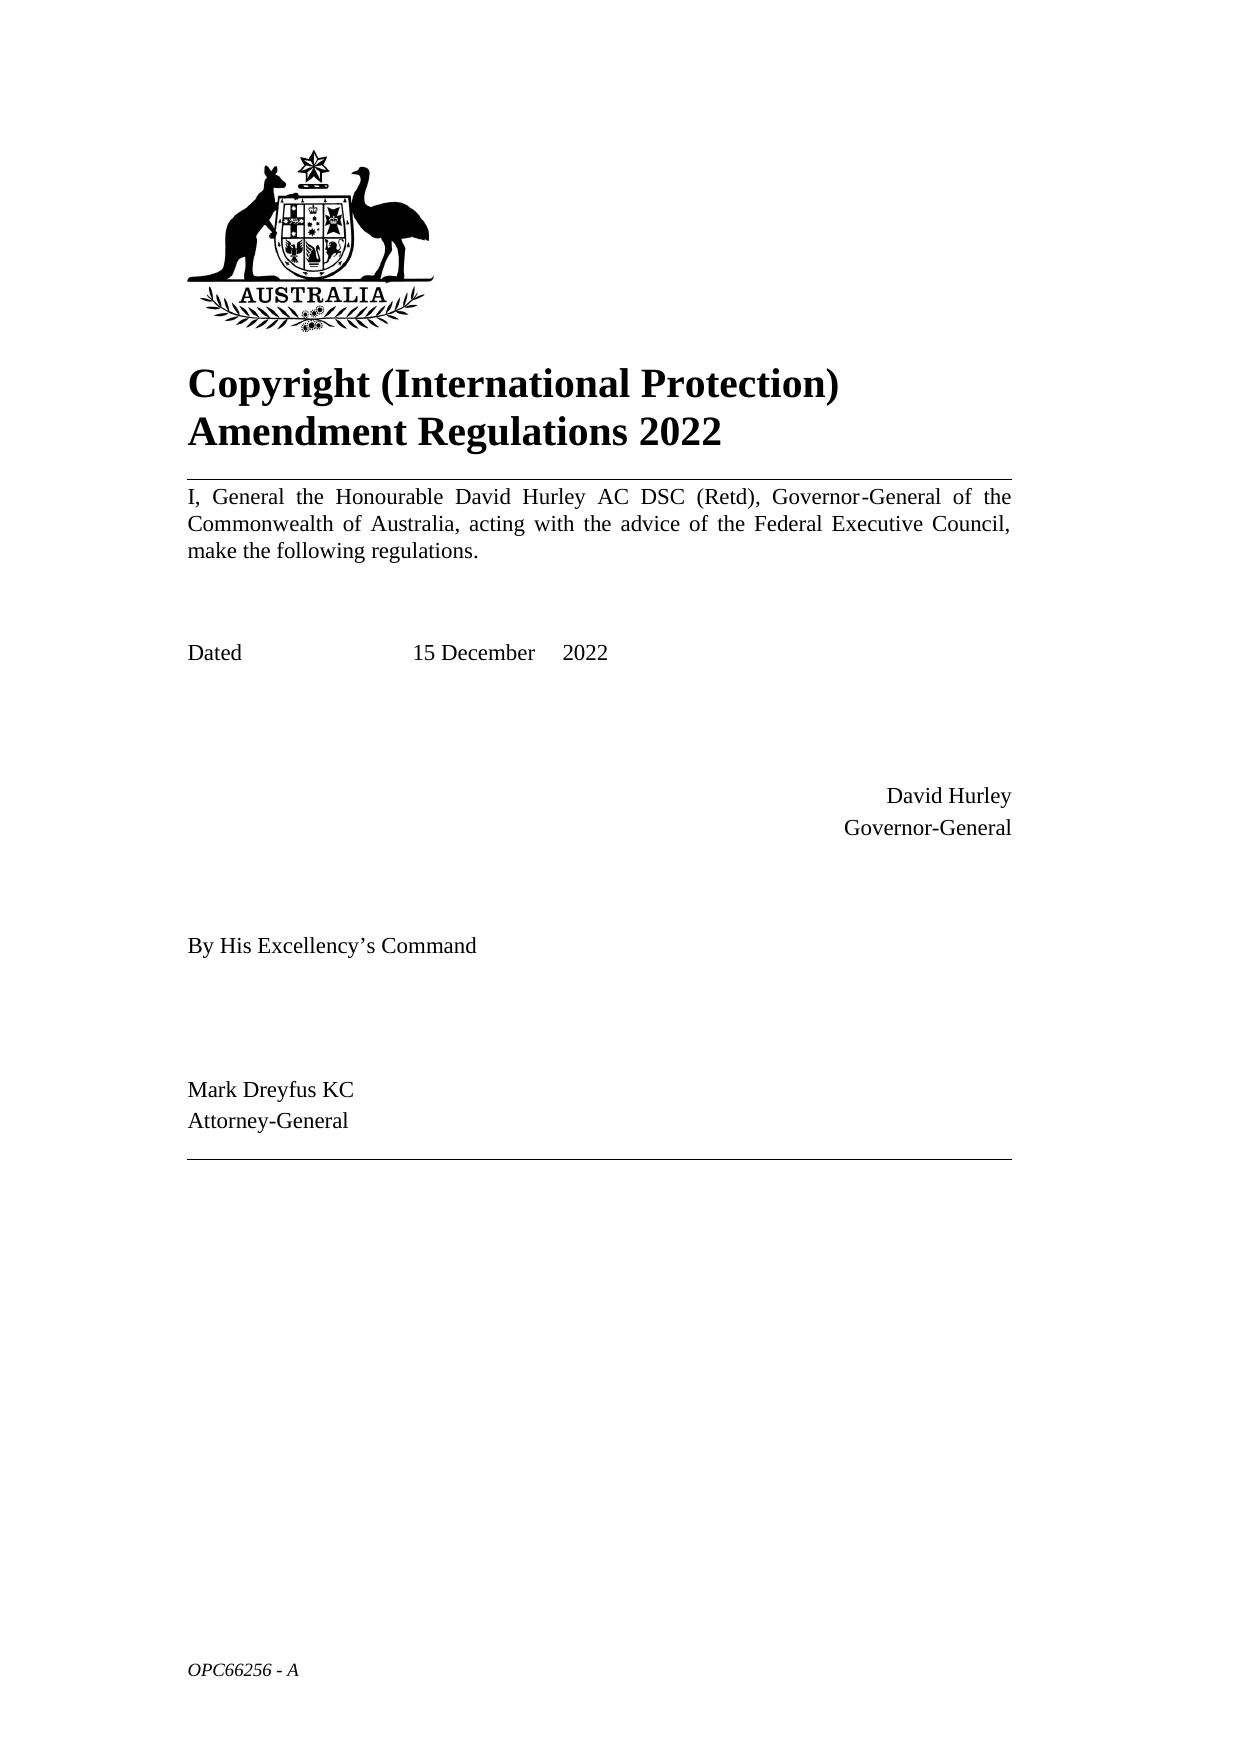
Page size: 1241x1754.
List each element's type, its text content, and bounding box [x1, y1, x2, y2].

picture [187, 150, 434, 332]
text Attorney-General [187, 1102, 1012, 1159]
text By His Excellency’s Command [187, 927, 1012, 959]
text I, General the Honourable David Hurley AC DSC (Retd), Governor-General of the Commonwealth of Australia, acting with the advice of the Federal Executive Council, make the following regulations. [187, 480, 1012, 563]
text David Hurley [228, 777, 1012, 809]
text Governor-General [228, 809, 1012, 840]
text Copyright (International Protection) Amendment Regulations 2022 [187, 358, 1053, 454]
text Mark Dreyfus KC [187, 1071, 1012, 1102]
text Dated 15 December 2022 [187, 638, 1012, 665]
